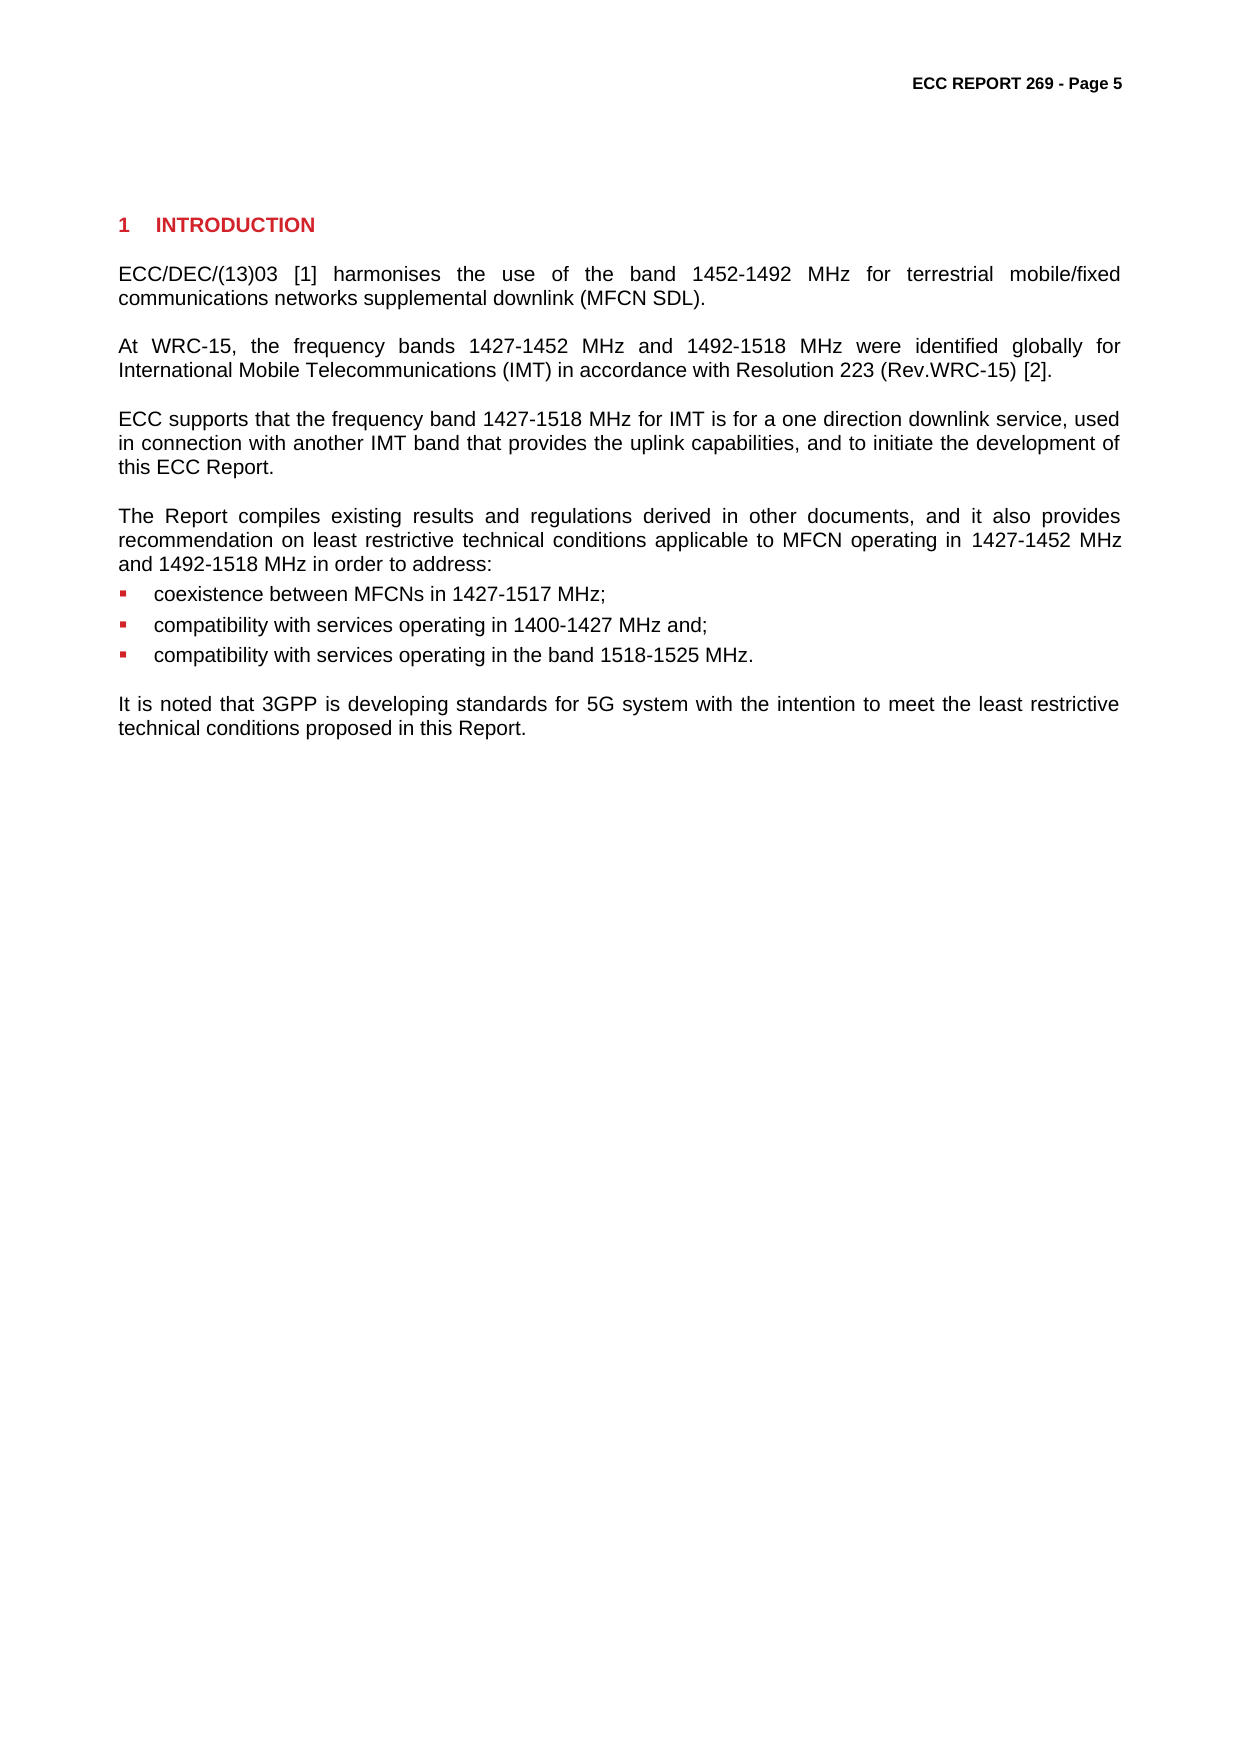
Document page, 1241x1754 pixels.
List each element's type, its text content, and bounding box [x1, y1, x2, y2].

text ECC/DEC/(13)03 [1] harmonises the use of the band 1452-1492 MHz for terrestrial mobile/fixed communications networks supplemental downlink (MFCN SDL). [118, 261, 1122, 309]
text ECC supports that the frequency band 1427-1518 MHz for IMT is for a one direction downlink service, used in connection with another IMT band that provides the uplink capabilities, and to initiate the development of this ECC Report. [118, 407, 1122, 479]
text At WRC-15, the frequency bands 1427-1452 MHz and 1492-1518 MHz were identified globally for International Mobile Telecommunications (IMT) in accordance with Resolution 223 (Rev.WRC-15) [2]. [118, 334, 1122, 382]
text The Report compiles existing results and regulations derived in other documents, and it also provides recommendation on least restrictive technical conditions applicable to MFCN operating in 1427-1452 MHz and 1492-1518 MHz in order to address: [118, 504, 1122, 576]
subtitle introduction [118, 212, 1122, 236]
text compatibility with services operating in the band 1518-1525 MHz. [118, 643, 1122, 667]
text coexistence between MFCNs in 1427-1517 MHz; [118, 582, 1122, 606]
text compatibility with services operating in 1400-1427 MHz and; [118, 613, 1122, 637]
text It is noted that 3GPP is developing standards for 5G system with the intention to meet the least restrictive technical conditions proposed in this Report. [118, 692, 1122, 740]
